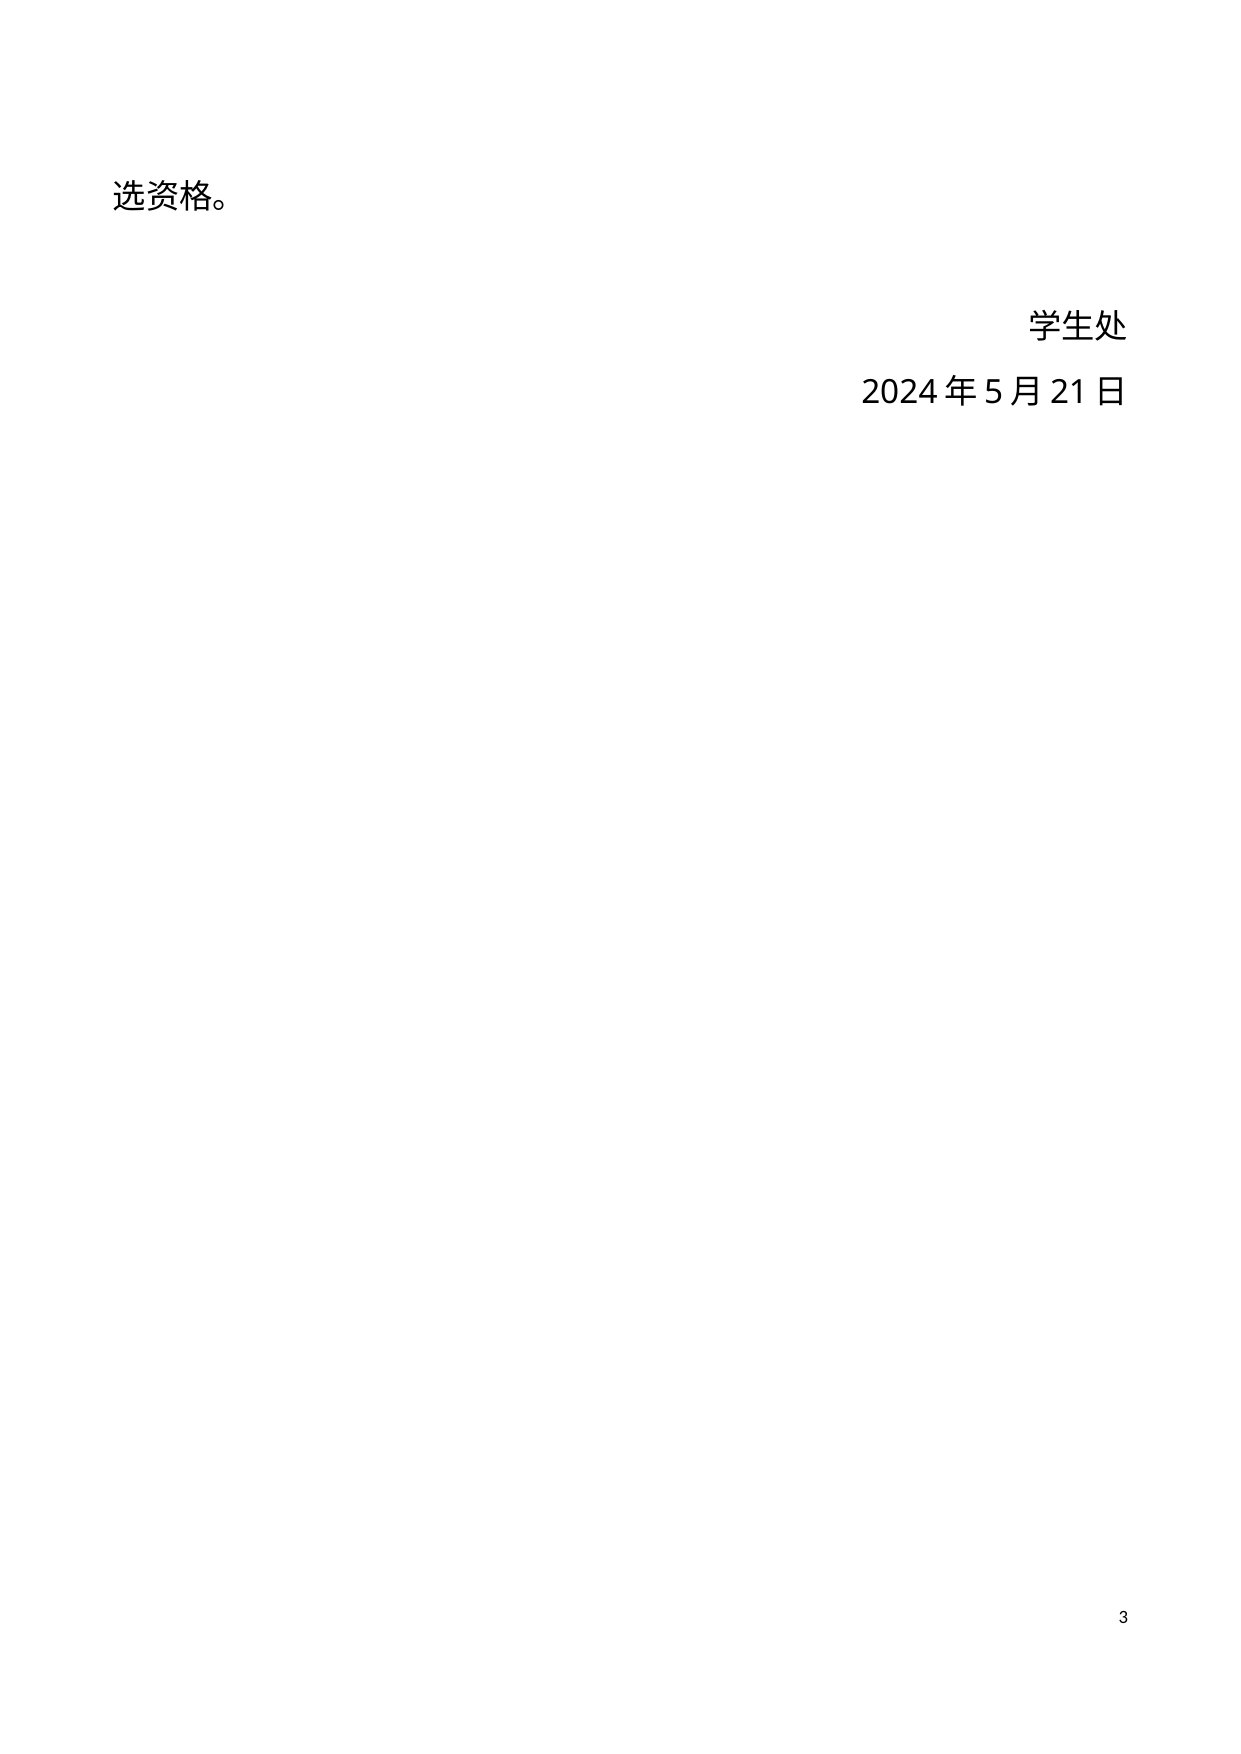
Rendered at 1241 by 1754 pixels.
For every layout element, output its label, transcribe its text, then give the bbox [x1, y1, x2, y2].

text 学生处 [112, 292, 1128, 357]
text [112, 162, 1128, 227]
text 2024年5月21日 [112, 357, 1128, 422]
